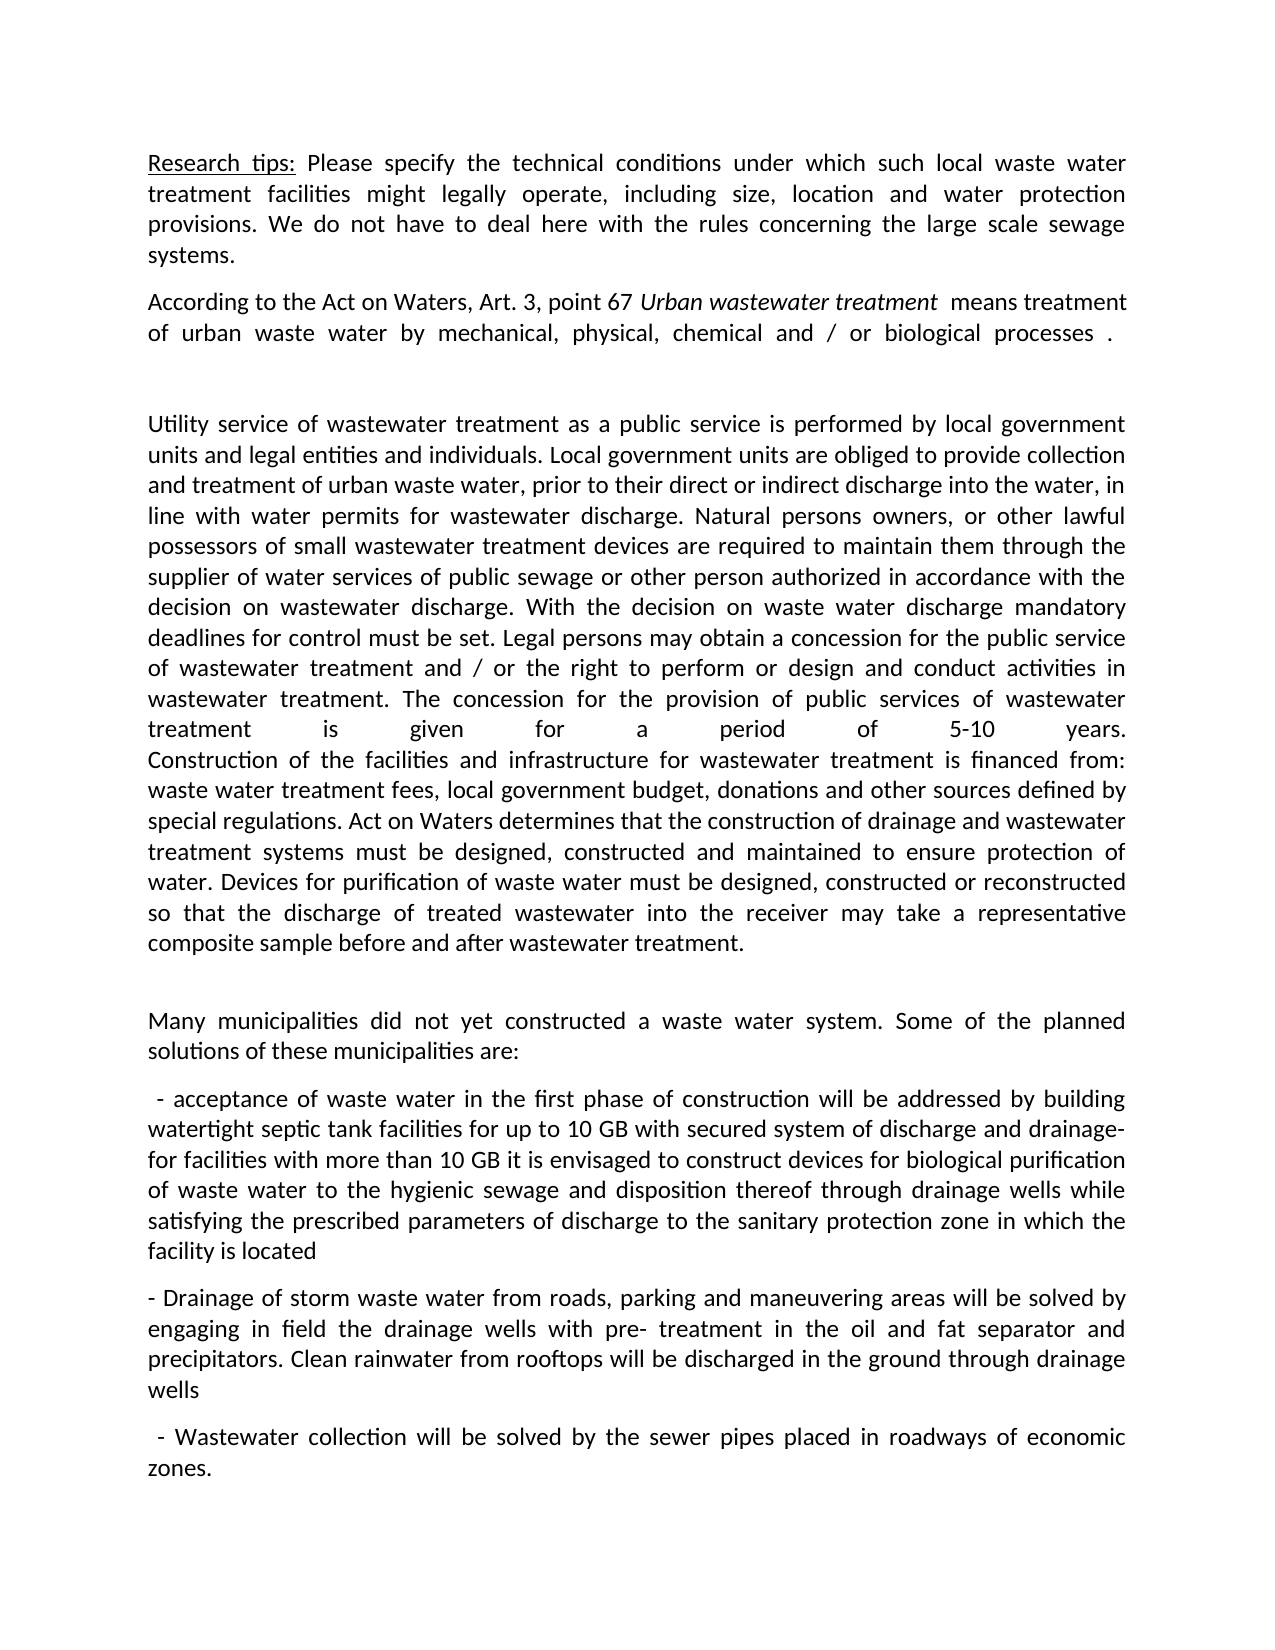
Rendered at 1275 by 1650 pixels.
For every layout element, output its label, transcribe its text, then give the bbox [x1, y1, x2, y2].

text - Drainage of storm waste water from roads, parking and maneuvering areas will be solved by engaging in field the drainage wells with pre- treatment in the oil and fat separator and precipitators. Clean rainwater from rooftops will be discharged in the ground through drainage wells [148, 1282, 1127, 1404]
text Research tips: Please specify the technical conditions under which such local waste water treatment facilities might legally operate, including size, location and water protection provisions. We do not have to deal here with the rules concerning the large scale sewage systems. [148, 148, 1127, 270]
text According to the Act on Waters, Art. 3, point 67 Urban wastewater treatment means treatment of urban waste water by mechanical, physical, chemical and / or biological processes . Utility service of wastewater treatment as a public service is performed by local government units and legal entities and individuals. Local government units are obliged to provide collection and treatment of urban waste water, prior to their direct or indirect discharge into the water, in line with water permits for wastewater discharge. Natural persons owners, or other lawful possessors of small wastewater treatment devices are required to maintain them through the supplier of water services of public sewage or other person authorized in accordance with the decision on wastewater discharge. With the decision on waste water discharge mandatory deadlines for control must be set. Legal persons may obtain a concession for the public service of wastewater treatment and / or the right to perform or design and conduct activities in wastewater treatment. The concession for the provision of public services of wastewater treatment is given for a period of 5-10 years. Construction of the facilities and infrastructure for wastewater treatment is financed from: waste water treatment fees, local government budget, donations and other sources defined by special regulations. Act on Waters determines that the construction of drainage and wastewater treatment systems must be designed, constructed and maintained to ensure protection of water. Devices for purification of waste water must be designed, constructed or reconstructed so that the discharge of treated wastewater into the receiver may take a representative composite sample before and after wastewater treatment. [148, 286, 1127, 958]
text - acceptance of waste water in the first phase of construction will be addressed by building watertight septic tank facilities for up to 10 GB with secured system of discharge and drainage- for facilities with more than 10 GB it is envisaged to construct devices for biological purification of waste water to the hygienic sewage and disposition thereof through drainage wells while satisfying the prescribed parameters of discharge to the sanitary protection zone in which the facility is located [148, 1083, 1127, 1266]
text Many municipalities did not yet constructed a waste water system. Some of the planned solutions of these municipalities are: [148, 974, 1127, 1066]
text - Wastewater collection will be solved by the sewer pipes placed in roadways of economic zones. [148, 1421, 1127, 1482]
